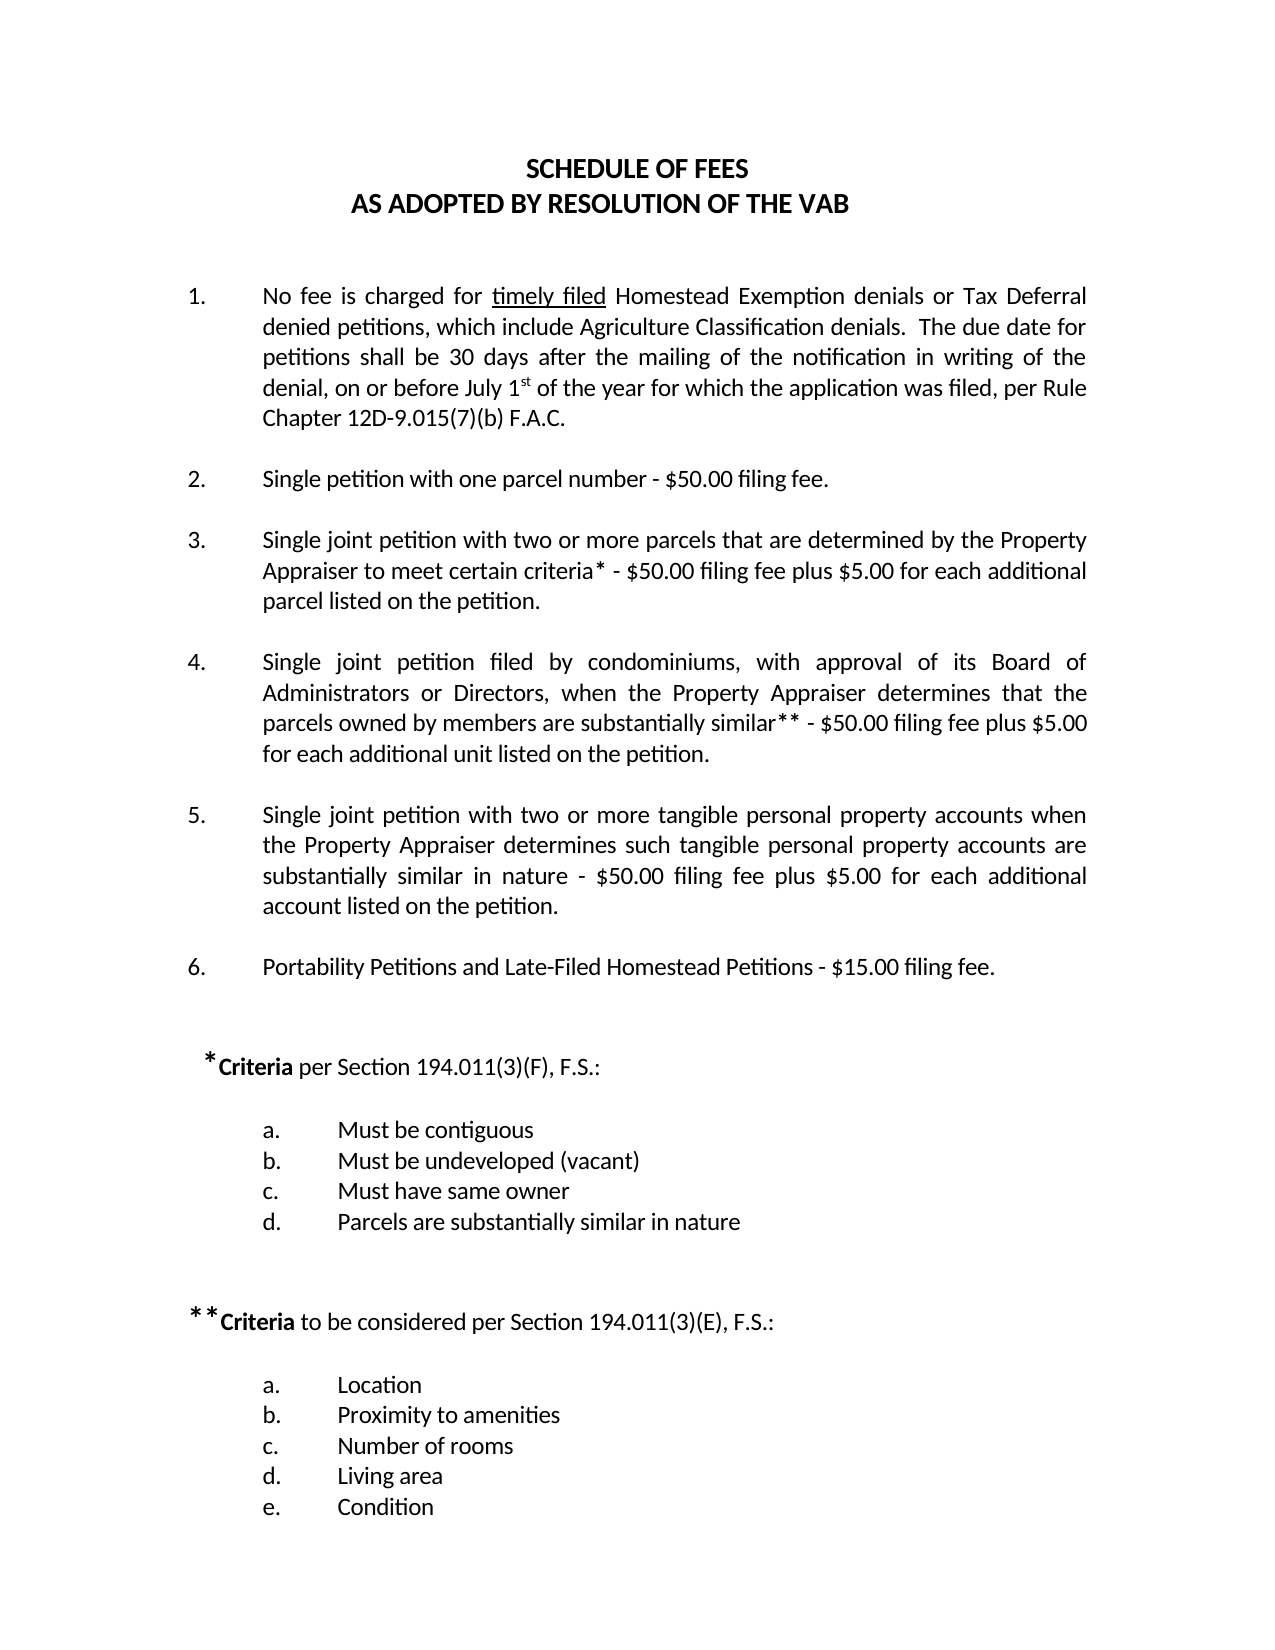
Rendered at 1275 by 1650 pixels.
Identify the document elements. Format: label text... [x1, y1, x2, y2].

text AS ADOPTED BY RESOLUTION OF THE VAB [112, 186, 1162, 221]
text d. Living area [187, 1460, 1162, 1491]
text 4. Single joint petition filed by condominiums, with approval of its Board of Administrators or Directors, when the Property Appraiser determines that the parcels owned by members are substantially similar** - $50.00 filing fee plus $5.00 for each additional unit listed on the petition. [187, 646, 1087, 768]
text 3. Single joint petition with two or more parcels that are determined by the Property Appraiser to meet certain criteria* - $50.00 filing fee plus $5.00 for each additional parcel listed on the petition. [187, 524, 1087, 616]
text b. Must be undeveloped (vacant) [187, 1145, 1162, 1175]
text b. Proximity to amenities [187, 1399, 1162, 1430]
text **Criteria to be considered per Section 194.011(3)(E), F.S.: [187, 1297, 1162, 1338]
text e. Condition [187, 1491, 1162, 1521]
list No fee is charged for timely filed Homestead Exemption denials or Tax Deferral denied petitions, which include Agriculture Classification denials. The due date for petitions shall be 30 days after the mailing of the notification in writing of the denial, on or before July 1st of the year for which the application was filed, per Rule Chapter 12D-9.015(7)(b) F.A.C. [187, 280, 1087, 433]
text 6. Portability Petitions and Late-Filed Homestead Petitions - $15.00 filing fee. [187, 952, 1087, 982]
text c. Number of rooms [187, 1430, 1162, 1460]
text 5. Single joint petition with two or more tangible personal property accounts when the Property Appraiser determines such tangible personal property accounts are substantially similar in nature - $50.00 filing fee plus $5.00 for each additional account listed on the petition. [187, 799, 1087, 921]
text a. Location [187, 1369, 1162, 1399]
text 2. Single petition with one parcel number - $50.00 filing fee. [187, 463, 1087, 494]
text SCHEDULE OF FEES [112, 150, 1162, 186]
text c. Must have same owner [187, 1175, 1162, 1206]
text *Criteria per Section 194.011(3)(F), F.S.: [187, 1043, 1162, 1084]
text a. Must be contiguous [187, 1114, 1162, 1145]
text d. Parcels are substantially similar in nature [187, 1206, 1162, 1236]
